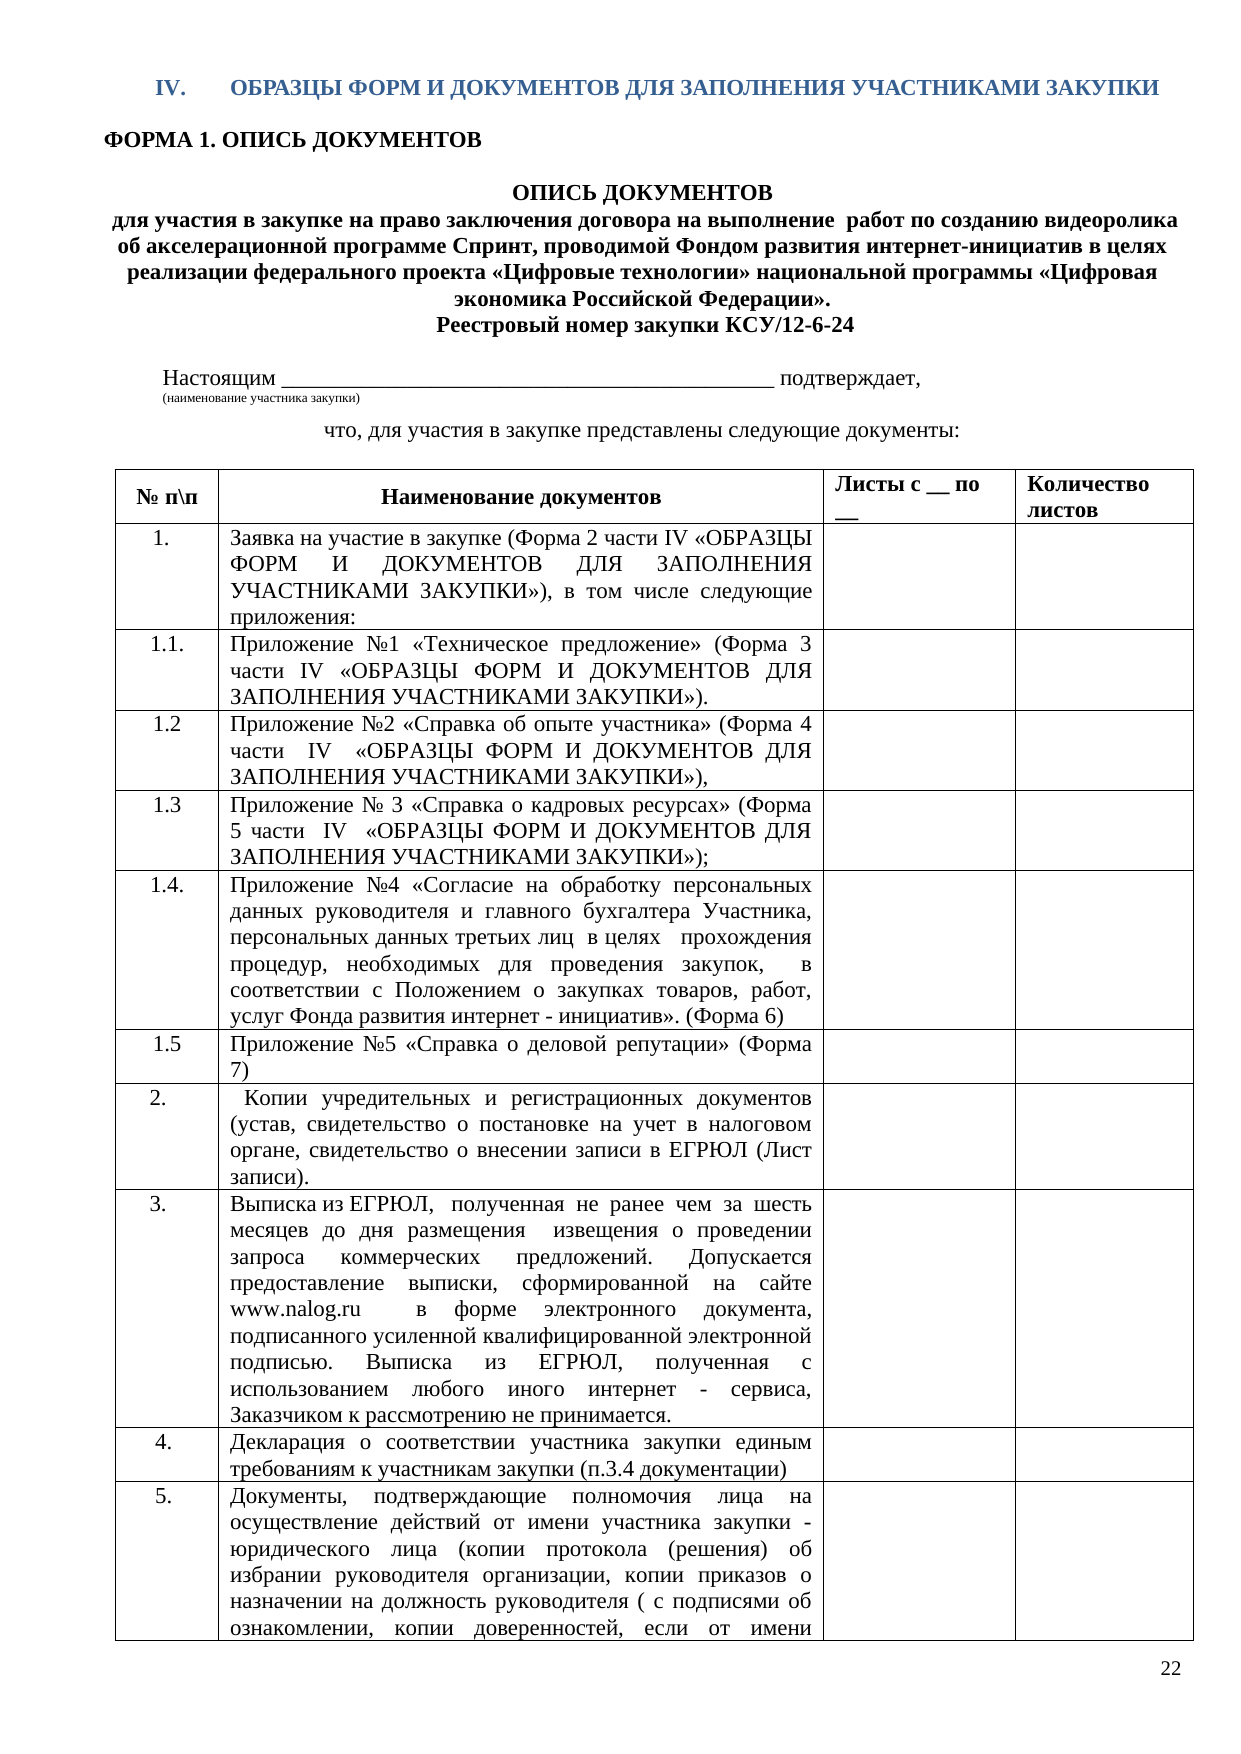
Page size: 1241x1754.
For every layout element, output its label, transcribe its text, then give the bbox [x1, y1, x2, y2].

table_cell [824, 711, 1015, 789]
table_cell Приложение №1 «Техническое предложение» (Форма 3 части IV «ОБРАЗЦЫ ФОРМ И ДОКУМЕНТОВ ДЛЯ ЗАПОЛНЕНИЯ УЧАСТНИКАМИ ЗАКУПКИ»). [219, 630, 823, 709]
table_cell 2. [116, 1084, 218, 1189]
text (наименование участника закупки) [103, 390, 1181, 416]
table_cell [1016, 630, 1193, 709]
table_cell 1.4. [116, 871, 218, 1029]
subtitle ОБРАЗЦЫ ФОРМ И ДОКУМЕНТОВ ДЛЯ ЗАПОЛНЕНИЯ УЧАСТНИКАМИ ЗАКУПКИ [133, 74, 1181, 100]
table_header Листы с __ по __ [824, 470, 1015, 523]
table_cell [824, 1030, 1015, 1083]
text ОПИСЬ ДОКУМЕНТОВ [103, 179, 1181, 206]
table_cell [824, 1482, 1015, 1640]
table_cell [824, 791, 1015, 870]
table_cell [1016, 1030, 1193, 1083]
table_cell Копии учредительных и регистрационных документов (устав, свидетельство о постановке на учет в налоговом органе, свидетельство о внесении записи в ЕГРЮЛ (Лист записи). [219, 1084, 823, 1189]
table_cell 4. [116, 1428, 218, 1481]
table_cell [824, 524, 1015, 629]
table_cell 1.1. [116, 630, 218, 709]
table_cell [824, 1428, 1015, 1481]
table_cell [1016, 1428, 1193, 1481]
table_cell [1016, 1482, 1193, 1640]
table_cell [824, 1084, 1015, 1189]
text Настоящим ___________________________________________ подтверждает, [103, 364, 1181, 390]
table_cell [1016, 711, 1193, 789]
table_cell Приложение № 3 «Справка о кадровых ресурсах» (Форма 5 части IV «ОБРАЗЦЫ ФОРМ И ДОКУМЕНТОВ ДЛЯ ЗАПОЛНЕНИЯ УЧАСТНИКАМИ ЗАКУПКИ»); [219, 791, 823, 870]
table_cell [824, 871, 1015, 1029]
table_cell Заявка на участие в закупке (Форма 2 части IV «ОБРАЗЦЫ ФОРМ И ДОКУМЕНТОВ ДЛЯ ЗАПОЛНЕНИЯ УЧАСТНИКАМИ ЗАКУПКИ»), в том числе следующие приложения: [219, 524, 823, 629]
table_cell [1016, 871, 1193, 1029]
table_header Количество листов [1016, 470, 1193, 523]
table_cell Выписка из ЕГРЮЛ, полученная не ранее чем за шесть месяцев до дня размещения извещения о проведении запроса коммерческих предложений. Допускается предоставление выписки, сформированной на сайте www.nalog.ru в форме электронного документа, подписанного усиленной квалифицированной электронной подписью. Выписка из ЕГРЮЛ, полученная с использованием любого иного интернет - сервиса, Заказчиком к рассмотрению не принимается. [219, 1190, 823, 1427]
table_header Наименование документов [219, 470, 823, 523]
table_cell Декларация о соответствии участника закупки единым требованиям к участникам закупки (п.3.4 документации) [219, 1428, 823, 1481]
table_cell 3. [116, 1190, 218, 1427]
table_cell 1.2 [116, 711, 218, 789]
table_cell Приложение №2 «Справка об опыте участника» (Форма 4 части IV «ОБРАЗЦЫ ФОРМ И ДОКУМЕНТОВ ДЛЯ ЗАПОЛНЕНИЯ УЧАСТНИКАМИ ЗАКУПКИ»), [219, 711, 823, 789]
subtitle ФОРМА 1. ОПИСЬ ДОКУМЕНТОВ [103, 127, 1181, 153]
table_header № п\п [116, 470, 218, 523]
table_cell 1.5 [116, 1030, 218, 1083]
table_cell Приложение №5 «Справка о деловой репутации» (Форма 7) [219, 1030, 823, 1083]
table_cell [1016, 791, 1193, 870]
text что, для участия в закупке представлены следующие документы: [103, 416, 1181, 443]
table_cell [219, 1482, 823, 1640]
table_cell [116, 524, 218, 629]
table_cell [824, 1190, 1015, 1427]
table_cell 1.3 [116, 791, 218, 870]
table_cell [1016, 1190, 1193, 1427]
text Реестровый номер закупки КСУ/12-6-24 [103, 311, 1181, 337]
table_cell [1016, 524, 1193, 629]
text для участия в закупке на право заключения договора на выполнение работ по созданию видеоролика об акселерационной программе Спринт, проводимой Фондом развития интернет-инициатив в целях реализации федерального проекта «Цифровые технологии» национальной программы «Цифровая экономика Российской Федерации». [103, 206, 1181, 311]
table_cell 5. [116, 1482, 218, 1640]
table_cell [824, 630, 1015, 709]
table_cell Приложение №4 «Согласие на обработку персональных данных руководителя и главного бухгалтера Участника, персональных данных третьих лиц в целях прохождения процедур, необходимых для проведения закупок, в соответствии с Положением о закупках товаров, работ, услуг Фонда развития интернет - инициатив». (Форма 6) [219, 871, 823, 1029]
table_cell [1016, 1084, 1193, 1189]
